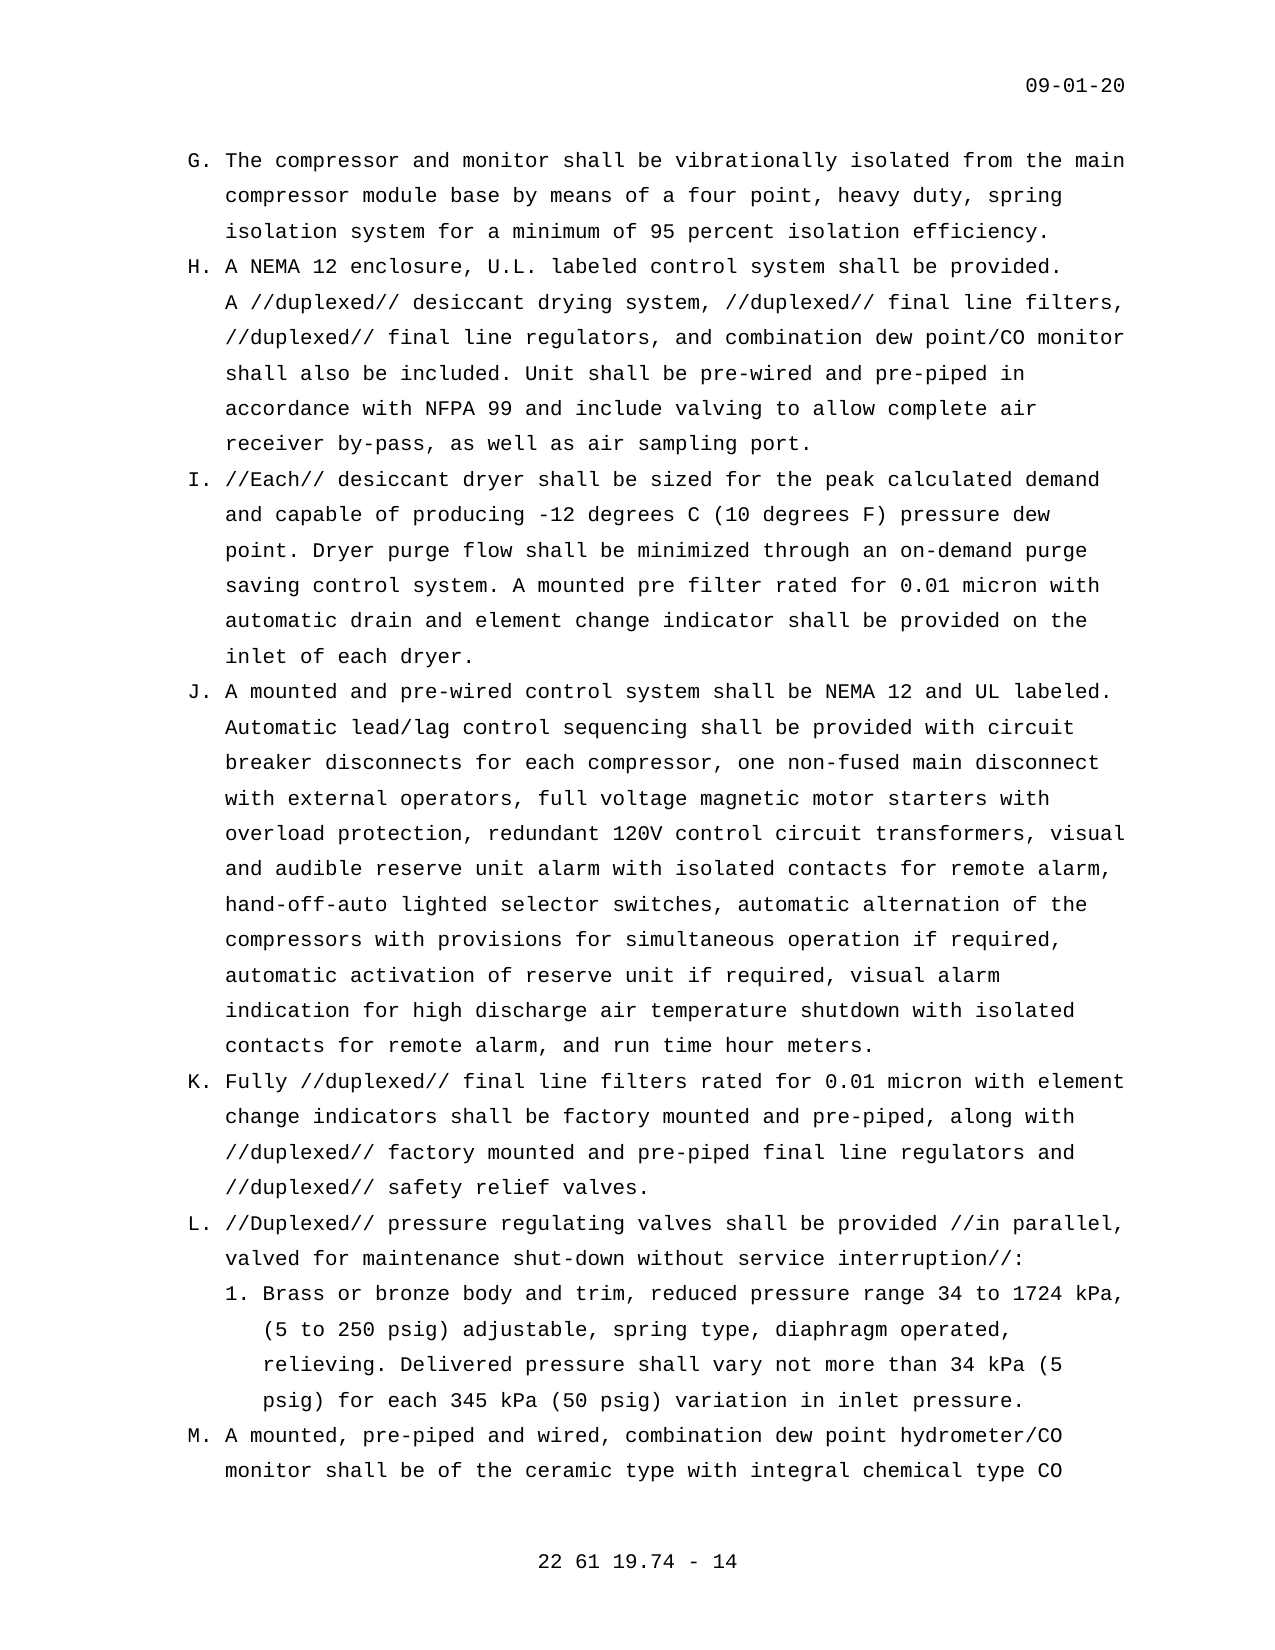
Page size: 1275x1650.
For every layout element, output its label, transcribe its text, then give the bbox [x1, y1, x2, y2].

text The compressor and monitor shall be vibrationally isolated from the main compressor module base by means of a four point, heavy duty, spring isolation system for a minimum of 95 percent isolation efficiency. [187, 150, 1125, 244]
text Fully //duplexed// final line filters rated for 0.01 micron with element change indicators shall be factory mounted and pre-piped, along with //duplexed// factory mounted and pre-piped final line regulators and //duplexed// safety relief valves. [187, 1071, 1125, 1201]
text A mounted and pre-wired control system shall be NEMA 12 and UL labeled. Automatic lead/lag control sequencing shall be provided with circuit breaker disconnects for each compressor, one non-fused main disconnect with external operators, full voltage magnetic motor starters with overload protection, redundant 120V control circuit transformers, visual and audible reserve unit alarm with isolated contacts for remote alarm, hand-off-auto lighted selector switches, automatic alternation of the compressors with provisions for simultaneous operation if required, automatic activation of reserve unit if required, visual alarm indication for high discharge air temperature shutdown with isolated contacts for remote alarm, and run time hour meters. [187, 681, 1125, 1059]
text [187, 1425, 1125, 1484]
text //Each// desiccant dryer shall be sized for the peak calculated demand and capable of producing -12 degrees C (10 degrees F) pressure dew point. Dryer purge flow shall be minimized through an on-demand purge saving control system. A mounted pre filter rated for 0.01 micron with automatic drain and element change indicator shall be provided on the inlet of each dryer. [187, 469, 1125, 669]
text A NEMA 12 enclosure, U.L. labeled control system shall be provided. A //duplexed// desiccant drying system, //duplexed// final line filters, //duplexed// final line regulators, and combination dew point/CO monitor shall also be included. Unit shall be pre-wired and pre-piped in accordance with NFPA 99 and include valving to allow complete air receiver by-pass, as well as air sampling port. [187, 256, 1125, 457]
text Brass or bronze body and trim, reduced pressure range 34 to 1724 kPa, (5 to 250 psig) adjustable, spring type, diaphragm operated, relieving. Delivered pressure shall vary not more than 34 kPa (5 psig) for each 345 kPa (50 psig) variation in inlet pressure. [225, 1283, 1125, 1413]
text //Duplexed// pressure regulating valves shall be provided //in parallel, valved for maintenance shut-down without service interruption//: [187, 1212, 1125, 1272]
